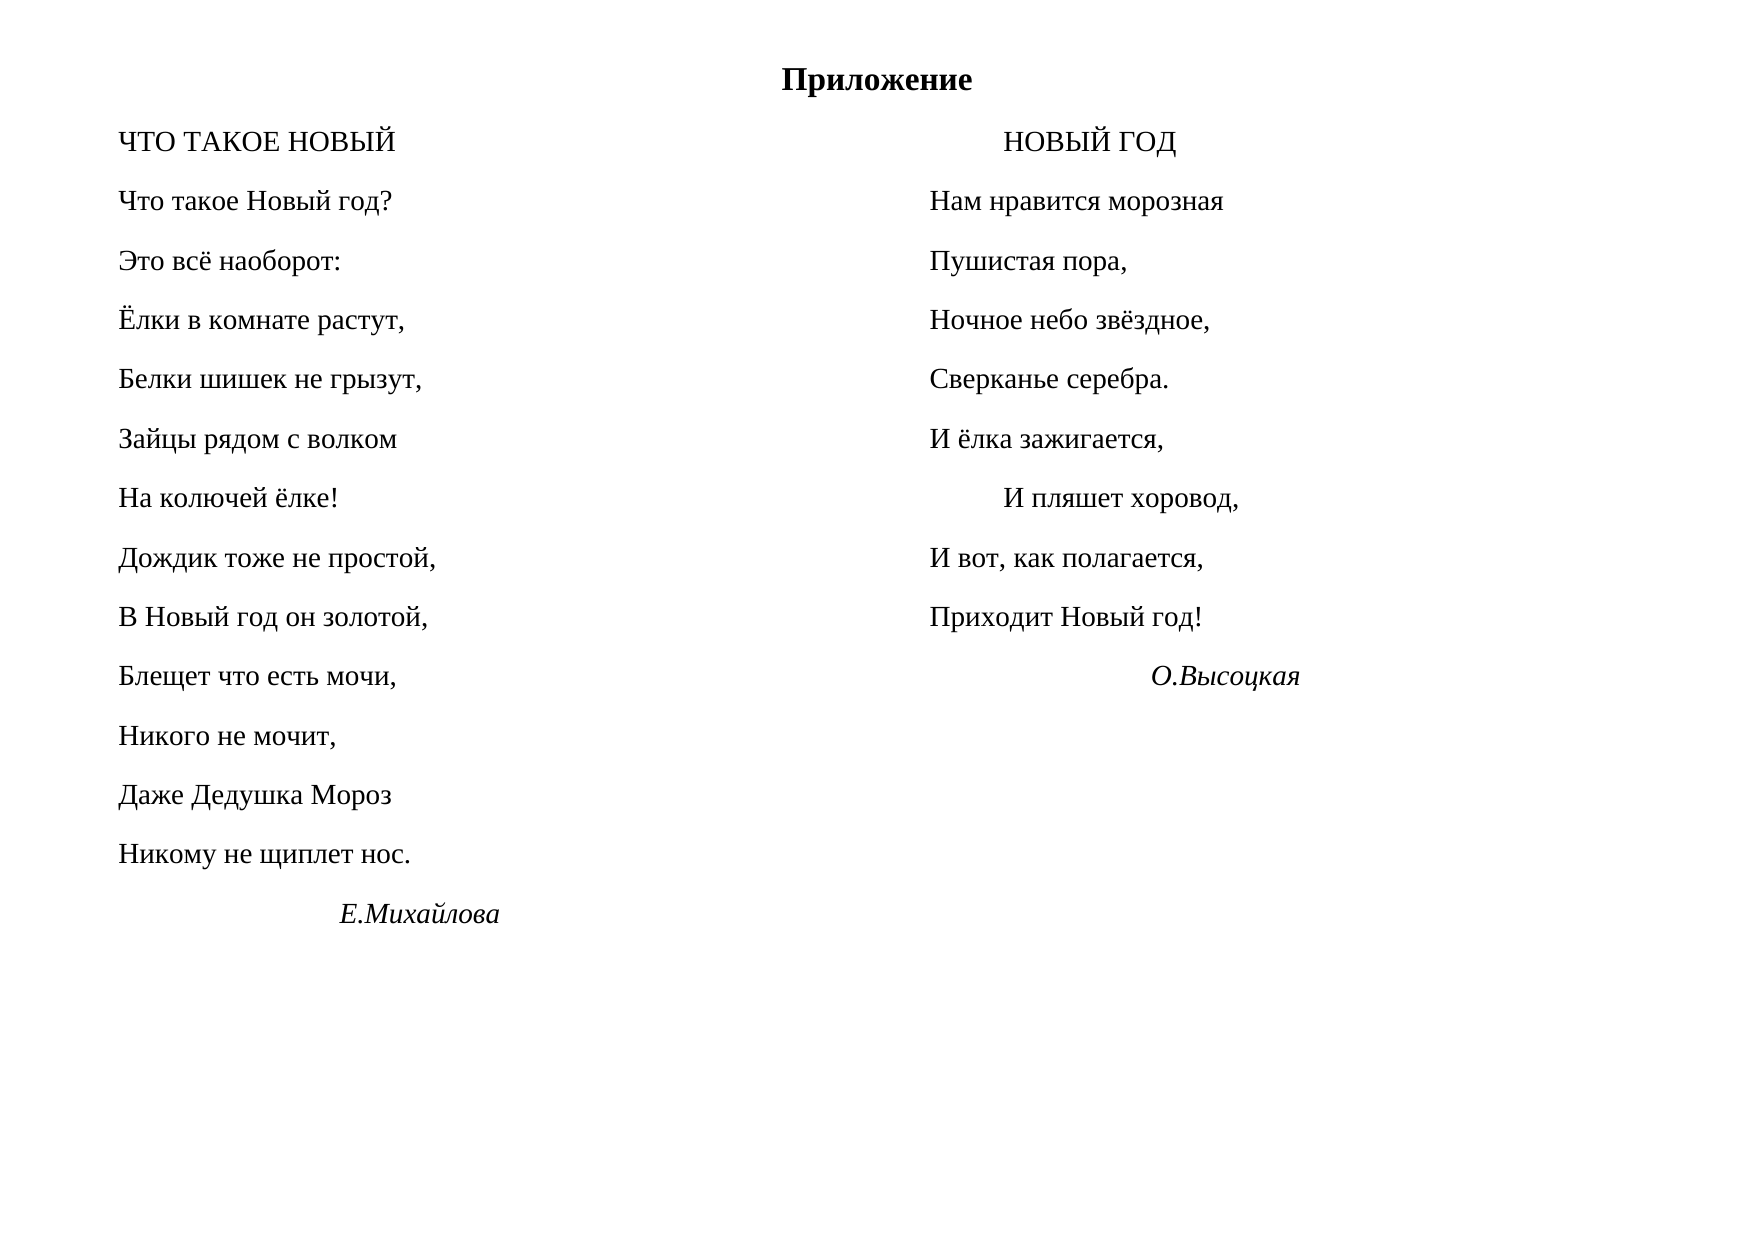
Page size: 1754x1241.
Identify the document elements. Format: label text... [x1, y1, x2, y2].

text Что такое Новый год? Нам нравится морозная [29, 183, 1636, 217]
text Дождик тоже не простой, И вот, как полагается, [29, 540, 1636, 573]
text Белки шишек не грызут, Сверканье серебра. [29, 362, 1636, 395]
text Ёлки в комнате растут, Ночное небо звёздное, [29, 302, 1636, 336]
text Никого не мочит, [29, 718, 1636, 751]
text Никому не щиплет нос. [29, 837, 1636, 870]
text Блещет что есть мочи, О.Высоцкая [29, 658, 1636, 692]
text Приложение [29, 59, 1636, 97]
text На колючей ёлке! И пляшет хоровод, [29, 480, 1636, 514]
text Даже Дедушка Мороз [29, 777, 1636, 811]
text ЧТО ТАКОЕ НОВЫЙ НОВЫЙ ГОД [29, 124, 1636, 158]
text Это всё наоборот: Пушистая пора, [29, 243, 1636, 276]
text В Новый год он золотой, Приходит Новый год! [29, 599, 1636, 633]
text Е.Михайлова [29, 896, 1636, 929]
text Зайцы рядом с волком И ёлка зажигается, [29, 421, 1636, 454]
